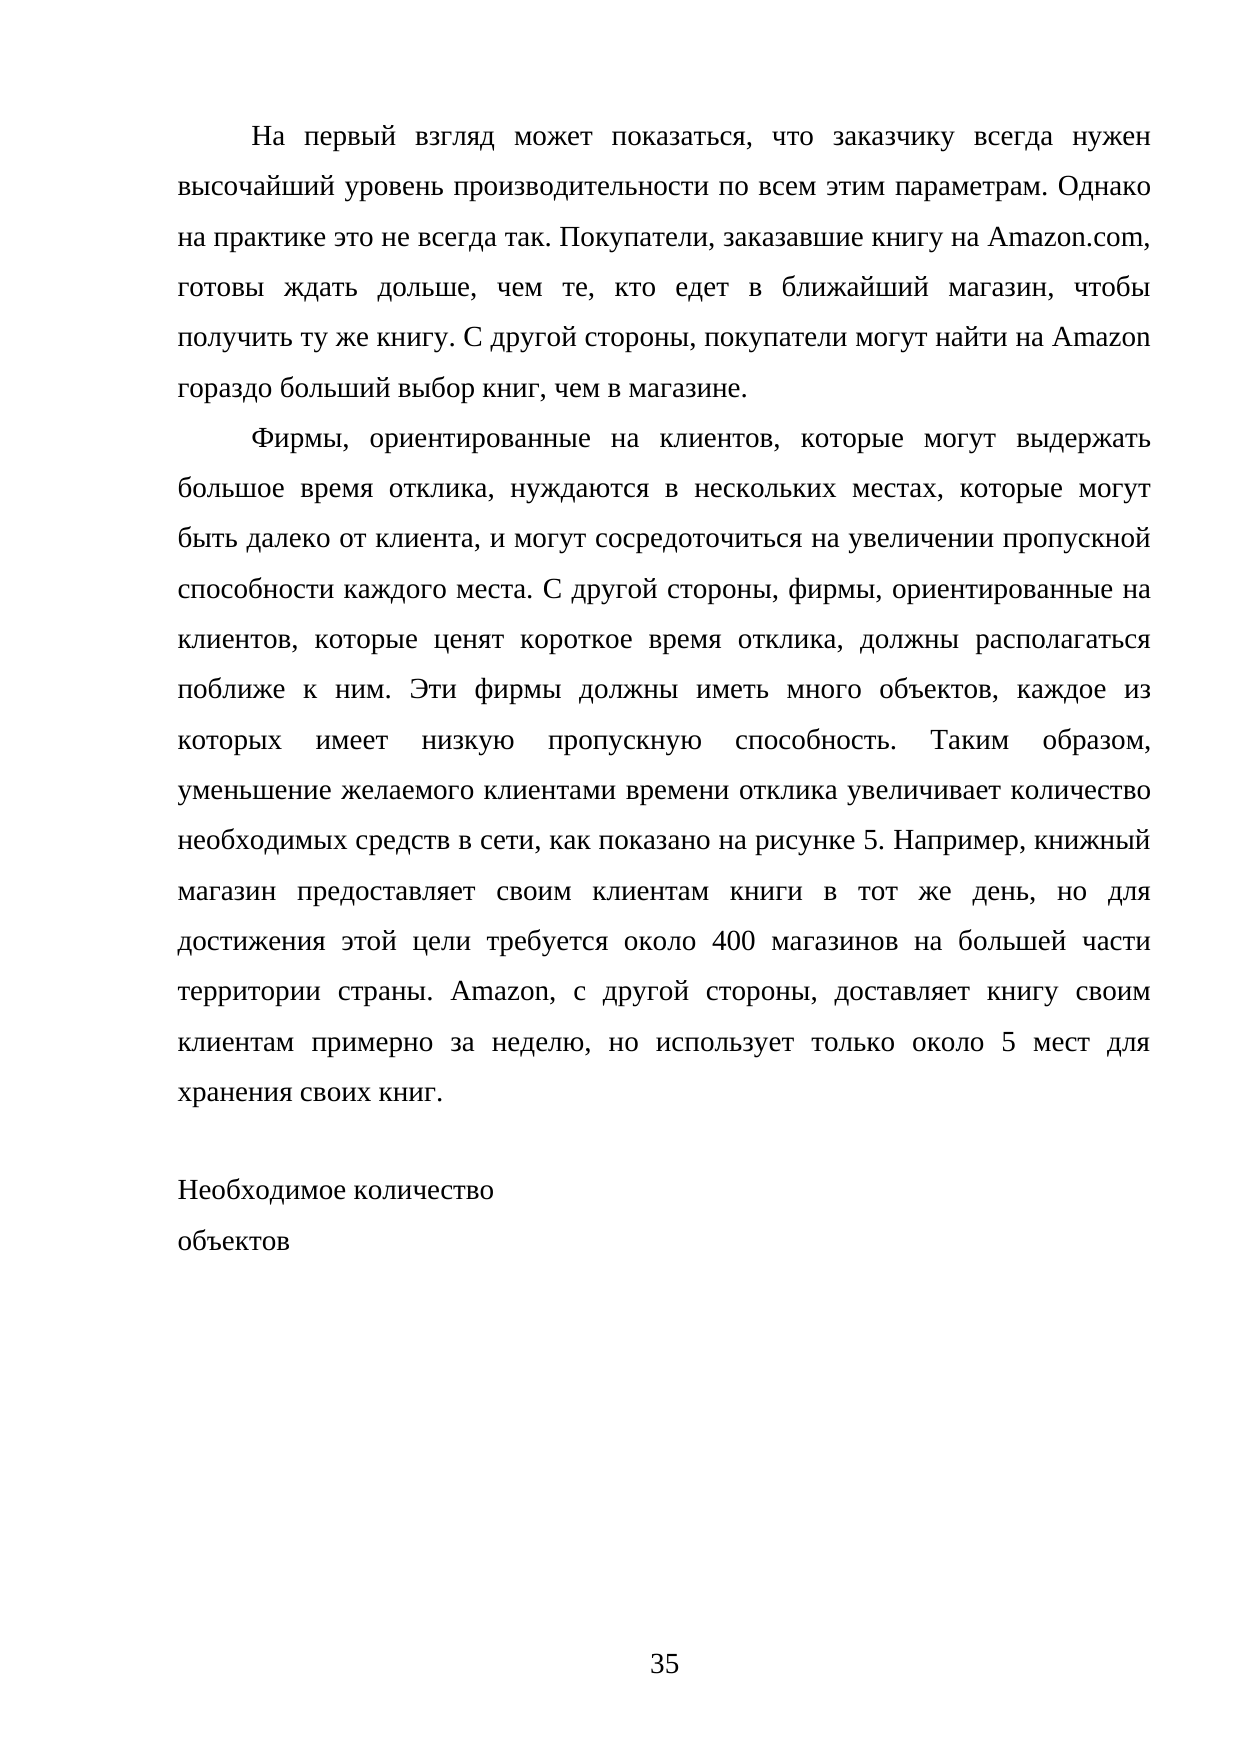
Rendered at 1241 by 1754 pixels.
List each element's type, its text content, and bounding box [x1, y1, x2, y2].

text Фирмы, ориентированные на клиентов, которые могут выдержать большое время отклика, нуждаются в нескольких местах, которые могут быть далеко от клиента, и могут сосредоточиться на увеличении пропускной способности каждого места. С другой стороны, фирмы, ориентированные на клиентов, которые ценят короткое время отклика, должны располагаться поближе к ним. Эти фирмы должны иметь много объектов, каждое из которых имеет низкую пропускную способность. Таким образом, уменьшение желаемого клиентами времени отклика увеличивает количество необходимых средств в сети, как показано на рисунке 5. Например, книжный магазин предоставляет своим клиентам книги в тот же день, но для достижения этой цели требуется около 400 магазинов на большей части территории страны. Amazon, с другой стороны, доставляет книгу своим клиентам примерно за неделю, но использует только около 5 мест для хранения своих книг. [177, 420, 1152, 1108]
text Необходимое количество [177, 1172, 1152, 1206]
text объектов [177, 1223, 1152, 1256]
text На первый взгляд может показаться, что заказчику всегда нужен высочайший уровень производительности по всем этим параметрам. Однако на практике это не всегда так. Покупатели, заказавшие книгу на Amazon.com, готовы ждать дольше, чем те, кто едет в ближайший магазин, чтобы получить ту же книгу. С другой стороны, покупатели могут найти на Amazon гораздо больший выбор книг, чем в магазине. [177, 118, 1152, 403]
